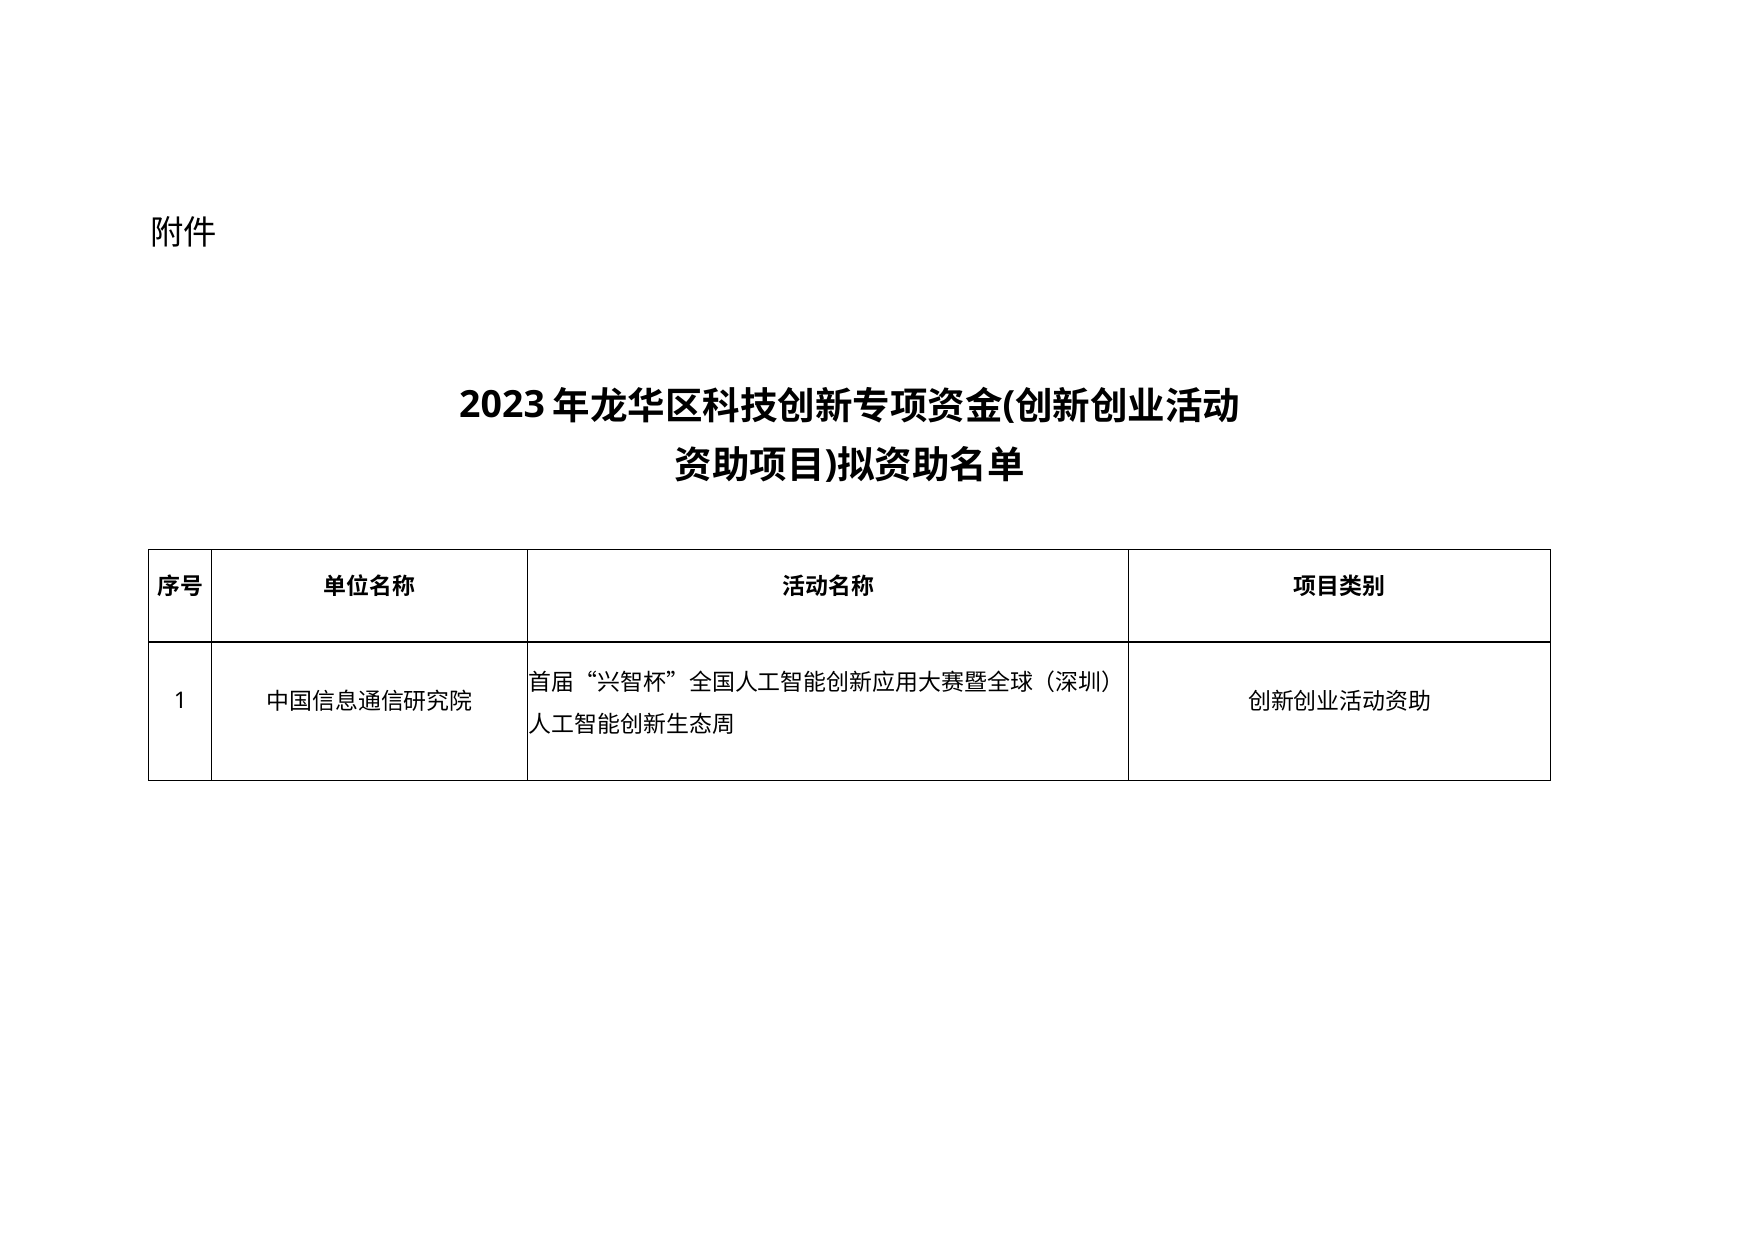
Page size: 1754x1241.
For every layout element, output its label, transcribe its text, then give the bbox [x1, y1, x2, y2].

table_cell 项目类别 [1129, 550, 1550, 641]
table_cell 活动名称 [527, 550, 1128, 641]
table_cell 中国信息通信研究院 [212, 643, 526, 779]
table_cell 序号 [149, 550, 211, 641]
table_cell 1 [149, 643, 211, 779]
table_cell 单位名称 [212, 550, 526, 641]
text 附件 [150, 198, 1604, 256]
table_cell 首届“兴智杯”全国人工智能创新应用大赛暨全球（深圳）人工智能创新生态周 [527, 643, 1128, 779]
table_cell 创新创业活动资助 [1129, 643, 1550, 779]
table_header 2023年龙华区科技创新专项资金(创新创业活动 资助项目)拟资助名单 [149, 373, 1550, 549]
